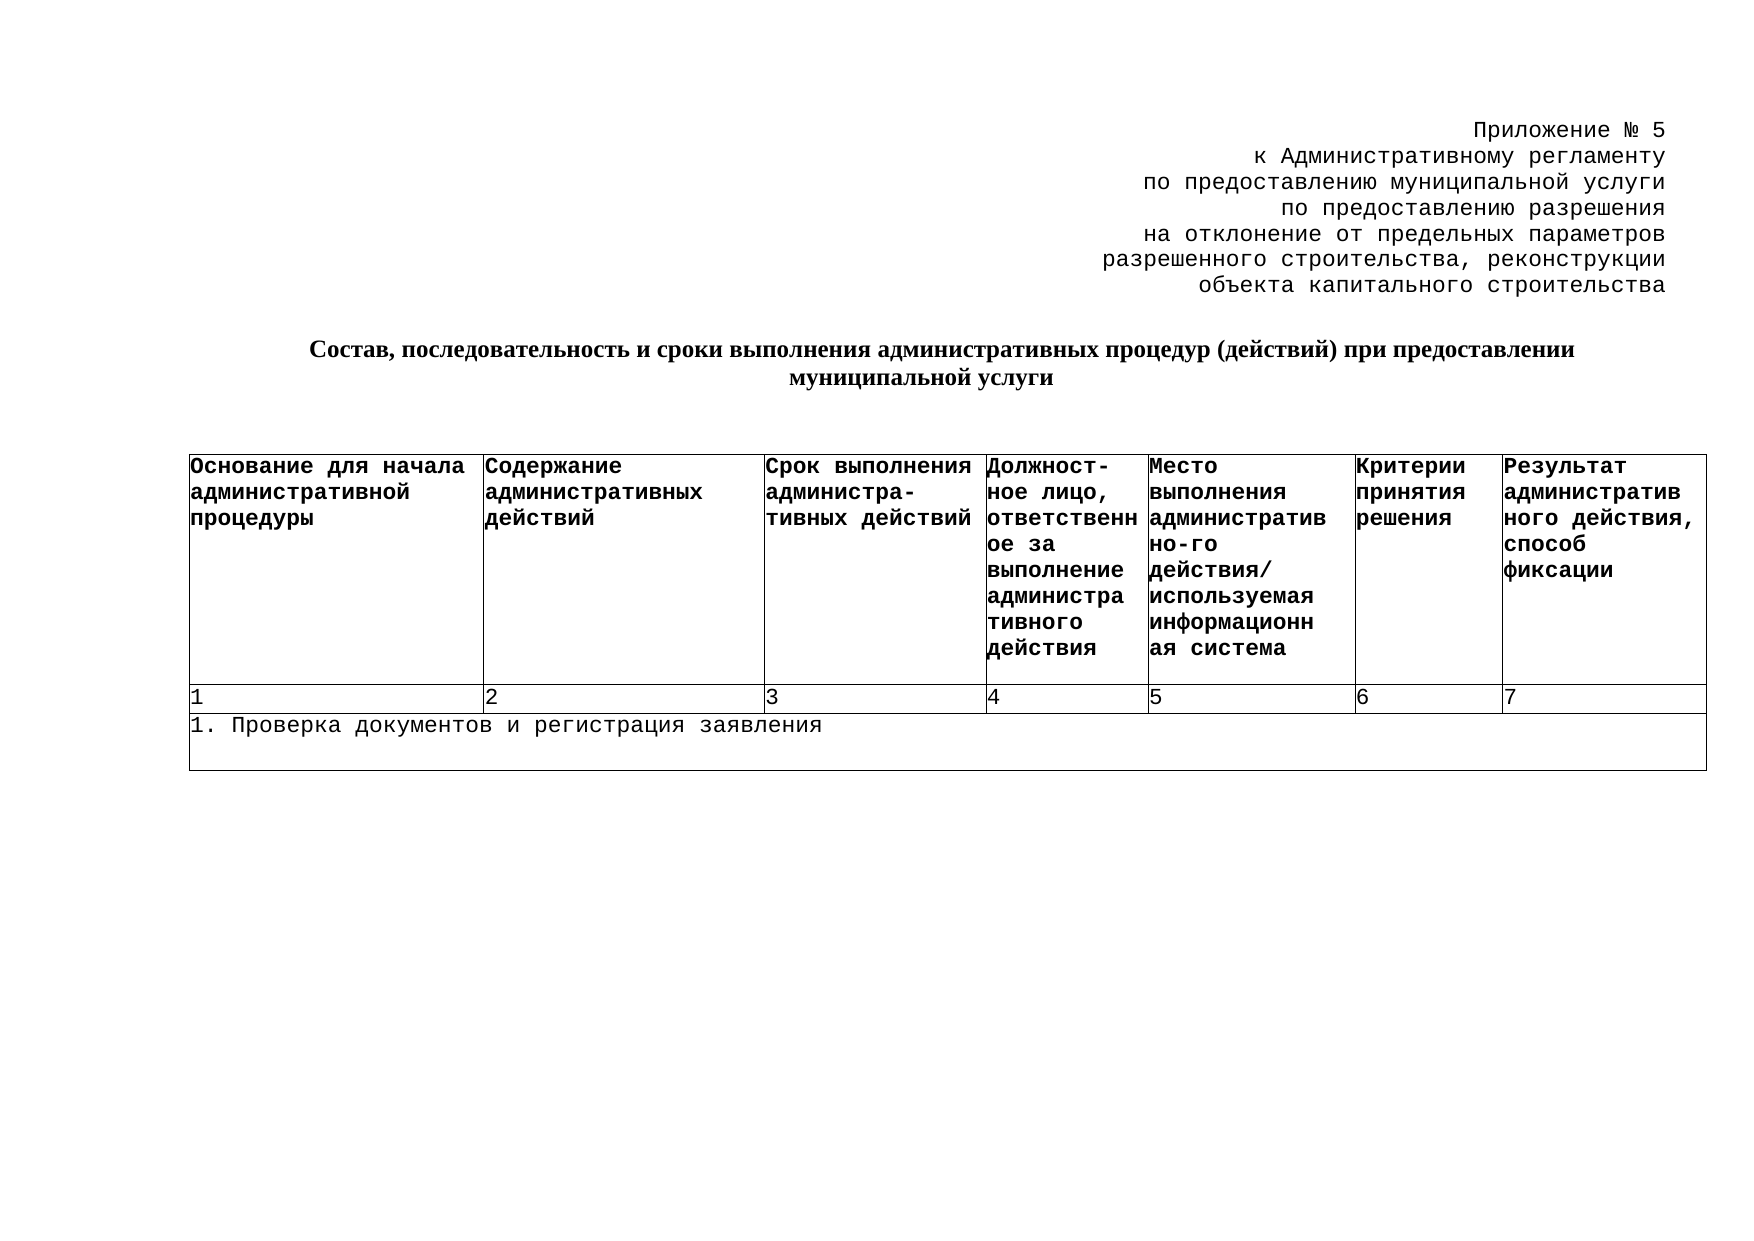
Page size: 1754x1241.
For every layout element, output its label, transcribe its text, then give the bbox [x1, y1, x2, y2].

table_cell 2 [484, 685, 764, 713]
table_cell 1 [190, 685, 483, 713]
text к Административному регламенту [177, 144, 1665, 170]
table_cell 6 [1356, 685, 1502, 713]
text Состав, последовательность и сроки выполнения административных процедур (действий) при предоставлении [239, 334, 1645, 362]
table_header Результат административ ного действия, способ фиксации [1503, 455, 1706, 684]
table_header Критерии принятия решения [1356, 455, 1502, 684]
table_cell 5 [1149, 685, 1355, 713]
text по предоставлению разрешения [177, 196, 1665, 222]
table_header Содержание административных действий [484, 455, 764, 684]
text по предоставлению муниципальной услуги [177, 170, 1665, 196]
text объекта капитального строительства [177, 274, 1665, 300]
table_cell 4 [987, 685, 1148, 713]
text разрешенного строительства, реконструкции [177, 248, 1665, 274]
table_header Место выполнения административ но-го действия/ используемая информационн ая система [1149, 455, 1355, 684]
table_cell 3 [765, 685, 986, 713]
table_cell 1. Проверка документов и регистрация заявления [190, 714, 1706, 770]
text муниципальной услуги [197, 362, 1645, 391]
table_header Должност- ное лицо, ответственн ое за выполнение администра тивного действия [987, 455, 1148, 684]
text на отклонение от предельных параметров [177, 222, 1665, 248]
text Приложение № 5 [177, 118, 1665, 144]
table_header Основание для начала административной процедуры [190, 455, 483, 684]
table_cell 7 [1503, 685, 1706, 713]
table_header Срок выполнения администра- тивных действий [765, 455, 986, 684]
